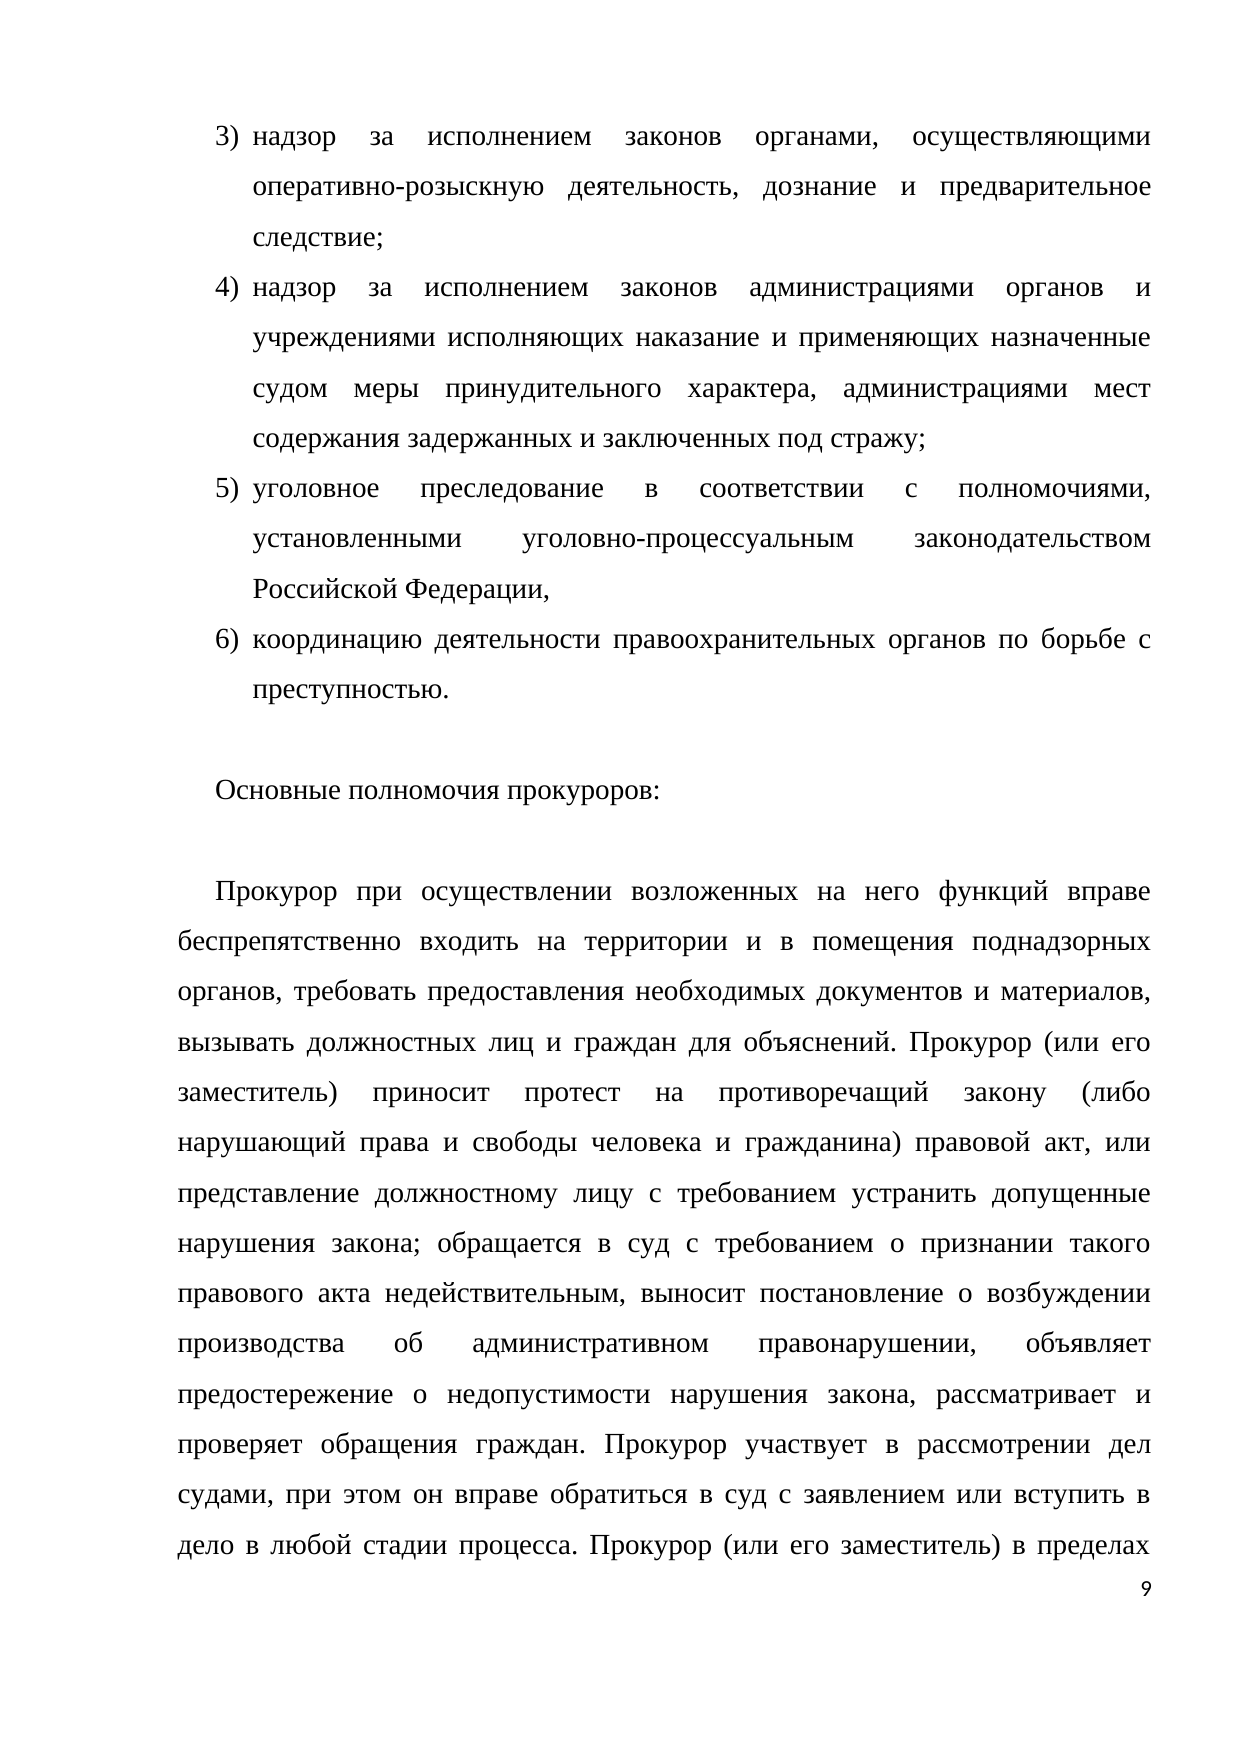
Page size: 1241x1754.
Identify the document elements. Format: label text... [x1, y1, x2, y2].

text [177, 873, 1152, 1560]
list уголовное преследование в соответствии с полномочиями, установленными уголовно-процессуальным законодательством Российской Федерации, [215, 470, 1152, 604]
list надзор за исполнением законов администрациями органов и учреждениями исполняющих наказание и применяющих назначенные судом меры принудительного характера, администрациями мест содержания задержанных и заключенных под стражу; [215, 269, 1152, 453]
list надзор за исполнением законов органами, осуществляющими оперативно-розыскную деятельность, дознание и предварительное следствие; [215, 118, 1152, 252]
text Основные полномочия прокуроров: [177, 772, 1152, 806]
list координацию деятельности правоохранительных органов по борьбе с преступностью. [215, 621, 1152, 705]
